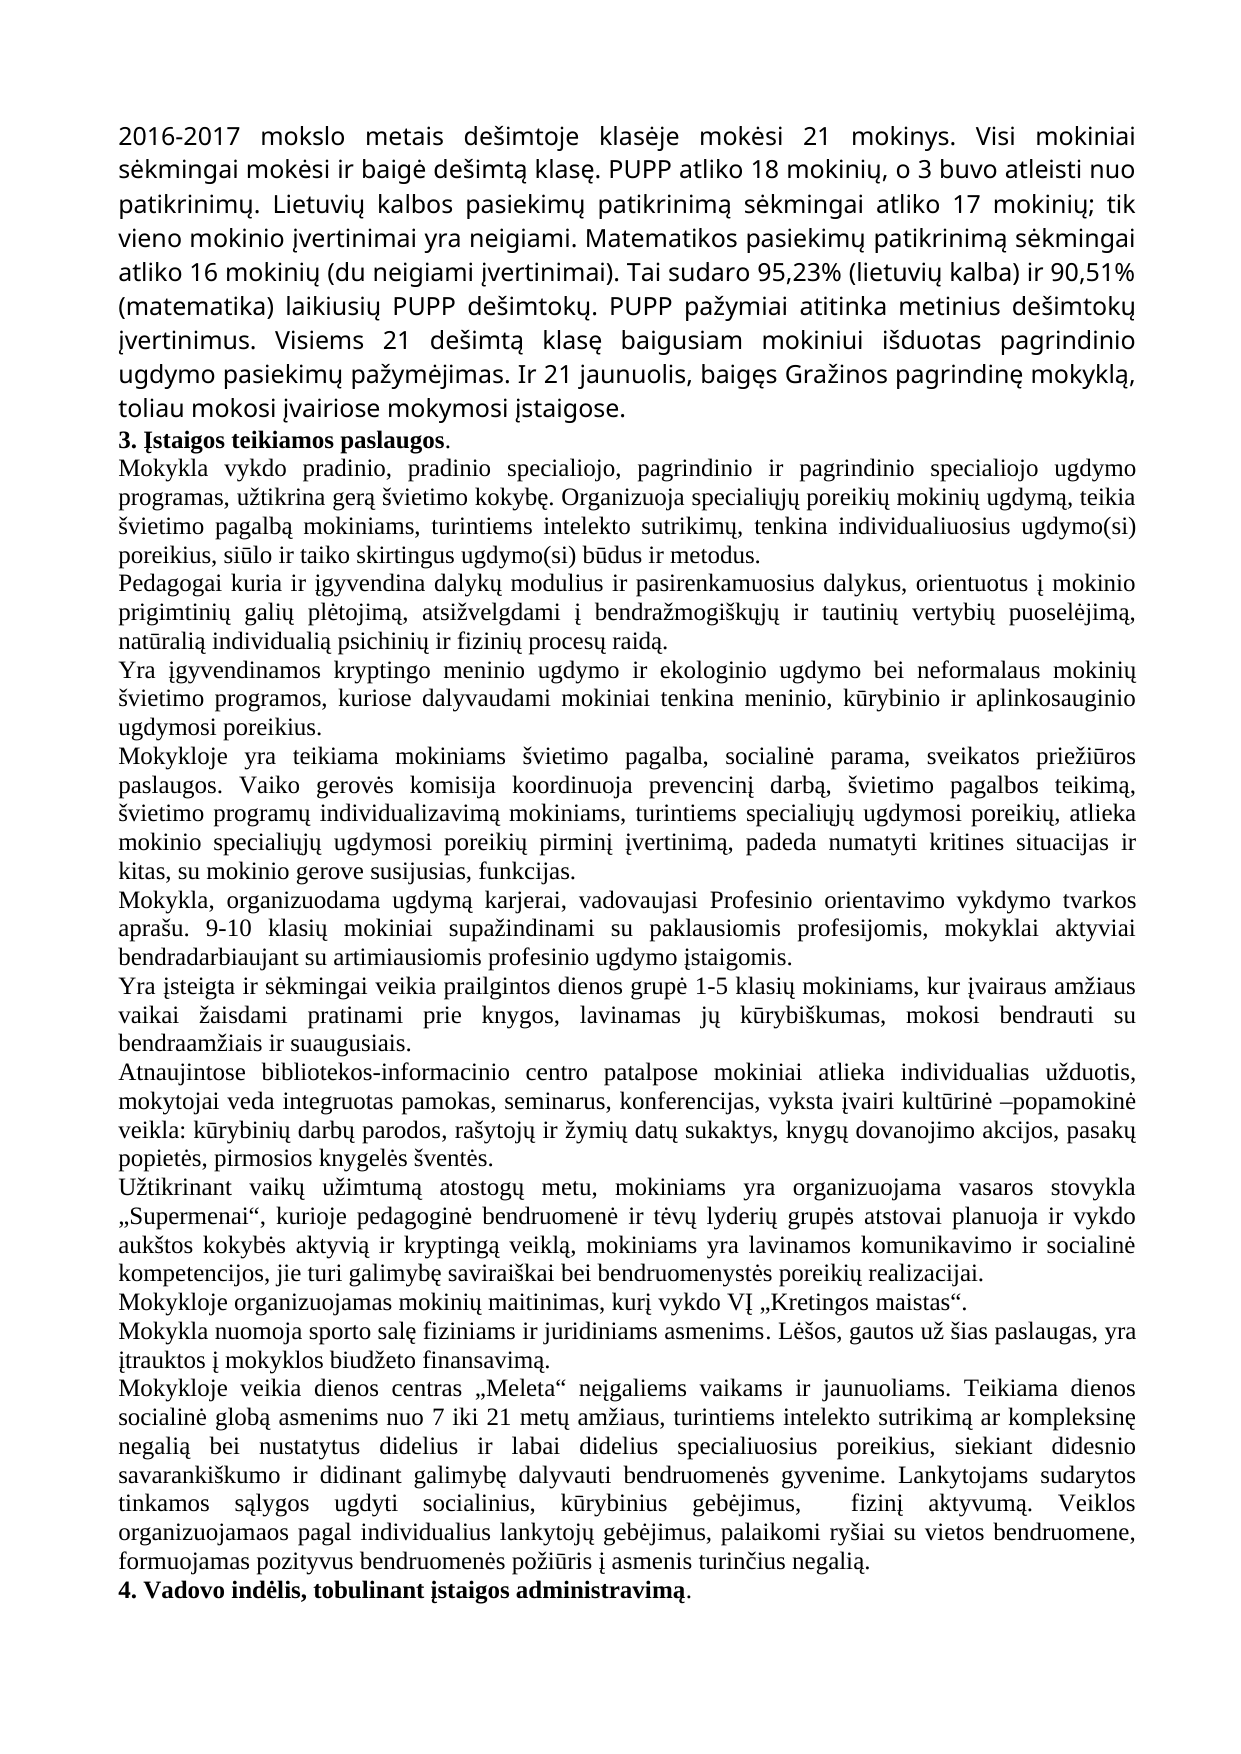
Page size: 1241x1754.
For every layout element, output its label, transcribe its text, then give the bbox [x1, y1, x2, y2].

text 2016-2017 mokslo metais dešimtoje klasėje mokėsi 21 mokinys. Visi mokiniai sėkmingai mokėsi ir baigė dešimtą klasę. PUPP atliko 18 mokinių, o 3 buvo atleisti nuo patikrinimų. Lietuvių kalbos pasiekimų patikrinimą sėkmingai atliko 17 mokinių; tik vieno mokinio įvertinimai yra neigiami. Matematikos pasiekimų patikrinimą sėkmingai atliko 16 mokinių (du neigiami įvertinimai). Tai sudaro 95,23% (lietuvių kalba) ir 90,51% (matematika) laikiusių PUPP dešimtokų. PUPP pažymiai atitinka metinius dešimtokų įvertinimus. Visiems 21 dešimtą klasę baigusiam mokiniui išduotas pagrindinio ugdymo pasiekimų pažymėjimas. Ir 21 jaunuolis, baigęs Gražinos pagrindinę mokyklą, toliau mokosi įvairiose mokymosi įstaigose. [118, 118, 1137, 425]
text Pedagogai kuria ir įgyvendina dalykų modulius ir pasirenkamuosius dalykus, orientuotus į mokinio prigimtinių galių plėtojimą, atsižvelgdami į bendražmogiškųjų ir tautinių vertybių puoselėjimą, natūralią individualią psichinių ir fizinių procesų raidą. [118, 568, 1137, 655]
text Užtikrinant vaikų užimtumą atostogų metu, mokiniams yra organizuojama vasaros stovykla „Supermenai“, kurioje pedagoginė bendruomenė ir tėvų lyderių grupės atstovai planuoja ir vykdo aukštos kokybės aktyvią ir kryptingą veiklą, mokiniams yra lavinamos komunikavimo ir socialinė kompetencijos, jie turi galimybę saviraiškai bei bendruomenystės poreikių realizacijai. [118, 1172, 1137, 1287]
text Yra įgyvendinamos kryptingo meninio ugdymo ir ekologinio ugdymo bei neformalaus mokinių švietimo programos, kuriose dalyvaudami mokiniai tenkina meninio, kūrybinio ir aplinkosauginio ugdymosi poreikius. [118, 655, 1137, 741]
text Mokykla nuomoja sporto salę fiziniams ir juridiniams asmenims. Lėšos, gautos už šias paslaugas, yra įtrauktos į mokyklos biudžeto finansavimą. [118, 1316, 1137, 1373]
text Mokykla, organizuodama ugdymą karjerai, vadovaujasi Profesinio orientavimo vykdymo tvarkos aprašu. 9-10 klasių mokiniai supažindinami su paklausiomis profesijomis, mokyklai aktyviai bendradarbiaujant su artimiausiomis profesinio ugdymo įstaigomis. [118, 885, 1137, 971]
text Mokykloje organizuojamas mokinių maitinimas, kurį vykdo VĮ „Kretingos maistas“. [118, 1287, 1137, 1316]
text Atnaujintose bibliotekos-informacinio centro patalpose mokiniai atlieka individualias užduotis, mokytojai veda integruotas pamokas, seminarus, konferencijas, vyksta įvairi kultūrinė –popamokinė veikla: kūrybinių darbų parodos, rašytojų ir žymių datų sukaktys, knygų dovanojimo akcijos, pasakų popietės, pirmosios knygelės šventės. [118, 1057, 1137, 1172]
text 3. Įstaigos teikiamos paslaugos. [118, 425, 1137, 453]
text Mokykla vykdo pradinio, pradinio specialiojo, pagrindinio ir pagrindinio specialiojo ugdymo programas, užtikrina gerą švietimo kokybę. Organizuoja specialiųjų poreikių mokinių ugdymą, teikia švietimo pagalbą mokiniams, turintiems intelekto sutrikimų, tenkina individualiuosius ugdymo(si) poreikius, siūlo ir taiko skirtingus ugdymo(si) būdus ir metodus. [118, 453, 1137, 568]
text Mokykloje veikia dienos centras „Meleta“ neįgaliems vaikams ir jaunuoliams. Teikiama dienos socialinė globą asmenims nuo 7 iki 21 metų amžiaus, turintiems intelekto sutrikimą ar kompleksinę negalią bei nustatytus didelius ir labai didelius specialiuosius poreikius, siekiant didesnio savarankiškumo ir didinant galimybę dalyvauti bendruomenės gyvenime. Lankytojams sudarytos tinkamos sąlygos ugdyti socialinius, kūrybinius gebėjimus, fizinį aktyvumą. Veiklos organizuojamaos pagal individualius lankytojų gebėjimus, palaikomi ryšiai su vietos bendruomene, formuojamas pozityvus bendruomenės požiūris į asmenis turinčius negalią. [118, 1373, 1137, 1575]
text Mokykloje yra teikiama mokiniams švietimo pagalba, socialinė parama, sveikatos priežiūros paslaugos. Vaiko gerovės komisija koordinuoja prevencinį darbą, švietimo pagalbos teikimą, švietimo programų individualizavimą mokiniams, turintiems specialiųjų ugdymosi poreikių, atlieka mokinio specialiųjų ugdymosi poreikių pirminį įvertinimą, padeda numatyti kritines situacijas ir kitas, su mokinio gerove susijusias, funkcijas. [118, 741, 1137, 885]
text Yra įsteigta ir sėkmingai veikia prailgintos dienos grupė 1-5 klasių mokiniams, kur įvairaus amžiaus vaikai žaisdami pratinami prie knygos, lavinamas jų kūrybiškumas, mokosi bendrauti su bendraamžiais ir suaugusiais. [118, 971, 1137, 1057]
text 4. Vadovo indėlis, tobulinant įstaigos administravimą. [118, 1575, 1137, 1603]
